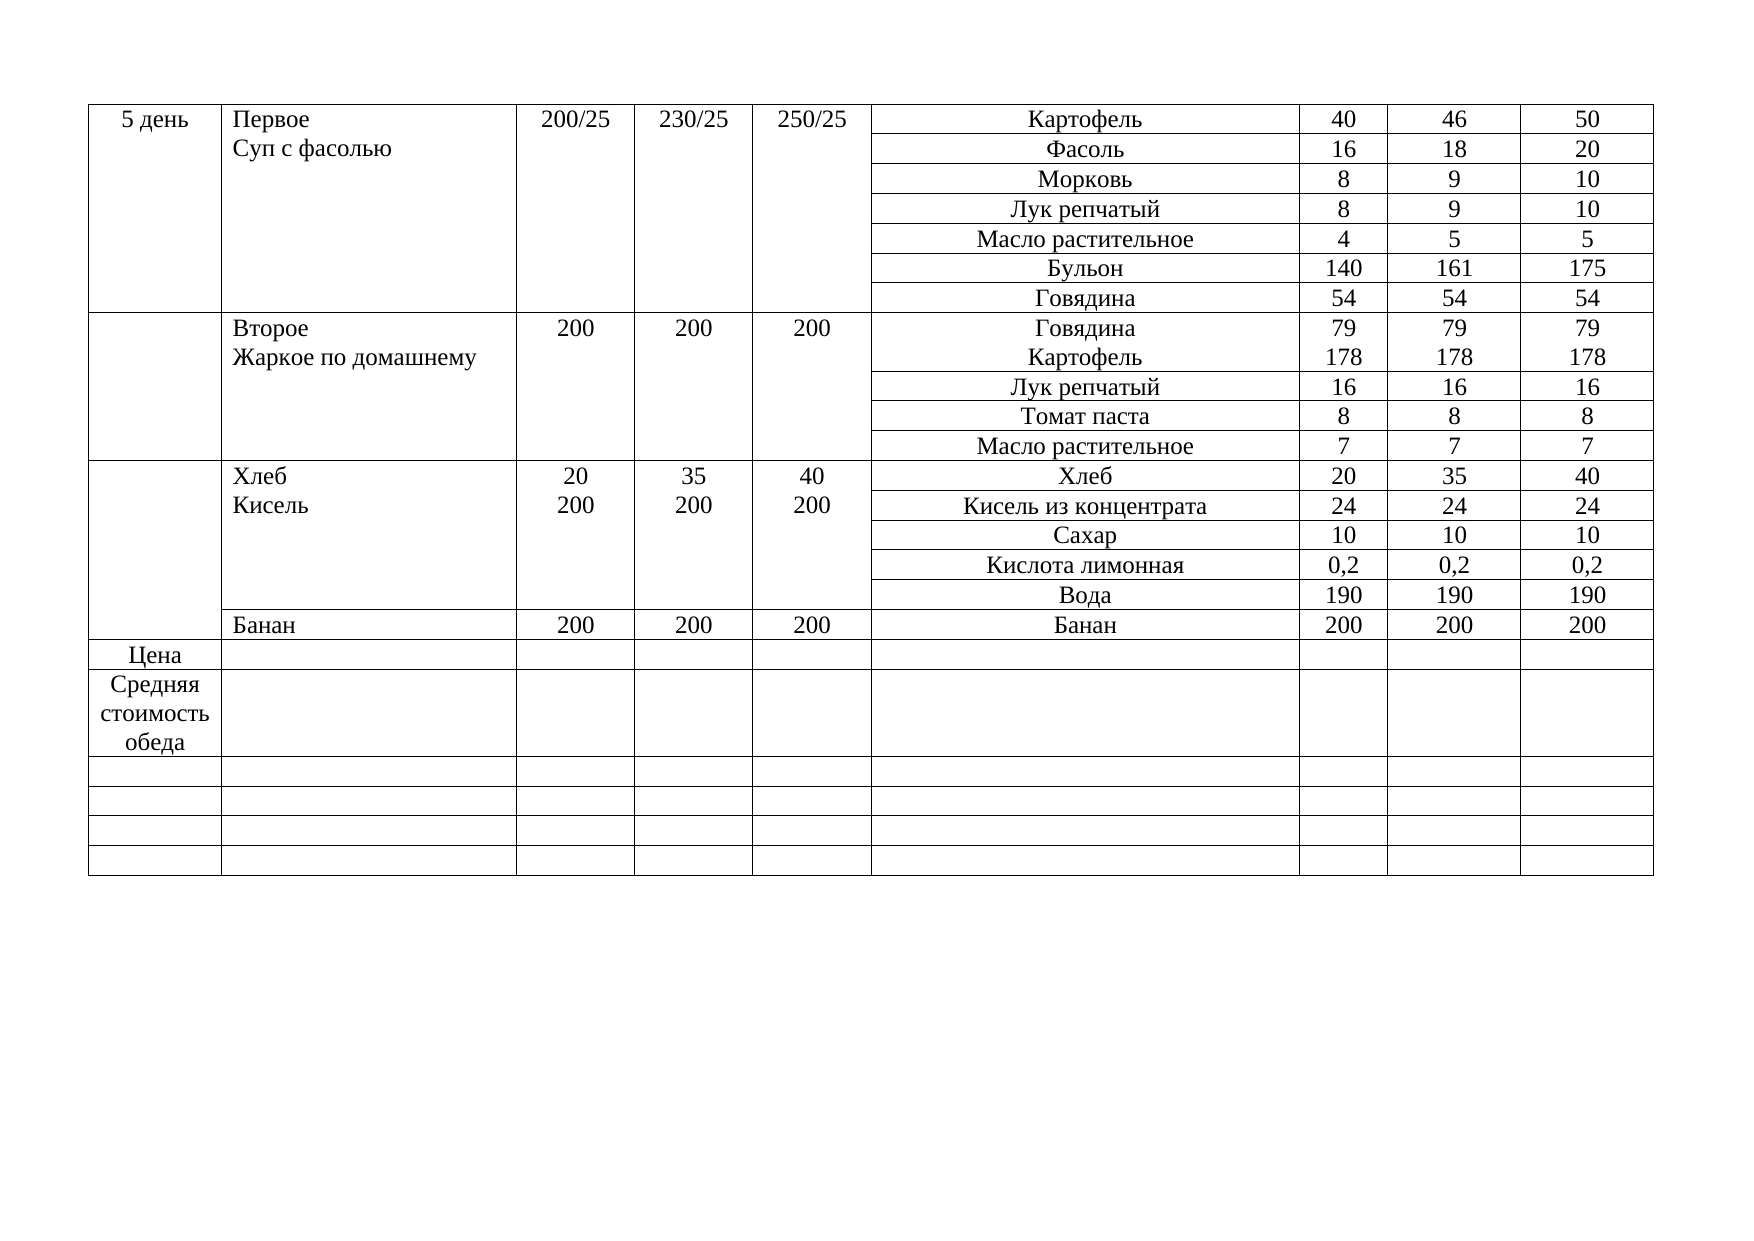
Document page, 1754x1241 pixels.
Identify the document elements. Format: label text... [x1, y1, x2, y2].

table_cell [222, 787, 516, 815]
table_cell Кислота лимонная [872, 550, 1299, 579]
table_cell 54 [1521, 283, 1653, 312]
table_cell [635, 757, 752, 786]
table_cell Бульон [872, 254, 1299, 282]
table_cell Томат паста [872, 401, 1299, 430]
table_cell [1300, 816, 1387, 845]
table_cell 50 [1521, 105, 1653, 133]
table_cell 190 [1300, 580, 1387, 609]
table_cell [1388, 757, 1520, 786]
table_cell 8 [1300, 194, 1387, 223]
table_cell [1300, 757, 1387, 786]
table_cell [635, 846, 752, 875]
table_cell 35 [1388, 461, 1520, 490]
table_cell 10 [1521, 194, 1653, 223]
table_cell [89, 313, 221, 460]
table_cell [753, 757, 871, 786]
table_cell 200 [753, 610, 871, 639]
table_cell 16 [1300, 134, 1387, 163]
table_cell [872, 787, 1299, 815]
table_cell [1521, 787, 1653, 815]
table_cell Цена [89, 640, 221, 668]
table_cell 24 [1388, 491, 1520, 519]
table_cell [872, 846, 1299, 875]
table_cell [517, 640, 634, 668]
table_cell [517, 816, 634, 845]
table_cell Хлеб [872, 461, 1299, 490]
table_cell 40 [1521, 461, 1653, 490]
table_cell [1388, 670, 1520, 756]
table_cell 140 [1300, 254, 1387, 282]
table_cell [1388, 787, 1520, 815]
table_cell [1521, 757, 1653, 786]
table_cell [222, 816, 516, 845]
table_cell Кисель из концентрата [872, 491, 1299, 519]
table_cell Фасоль [872, 134, 1299, 163]
table_cell [89, 787, 221, 815]
table_cell Лук репчатый [872, 194, 1299, 223]
table_cell [635, 670, 752, 756]
table_cell 161 [1388, 254, 1520, 282]
table_cell 200 [635, 313, 752, 460]
table_cell 79 178 [1521, 313, 1653, 371]
table_cell [872, 670, 1299, 756]
table_cell Говядина Картофель [872, 313, 1299, 371]
table_cell [222, 846, 516, 875]
table_cell Средняя стоимость обеда [89, 670, 221, 756]
table_cell 20 [1300, 461, 1387, 490]
table_cell [89, 816, 221, 845]
table_cell [1300, 640, 1387, 668]
table_cell 200 [517, 610, 634, 639]
table_cell Картофель [872, 105, 1299, 133]
table_cell 7 [1521, 431, 1653, 460]
table_cell 10 [1521, 521, 1653, 549]
table_cell 190 [1521, 580, 1653, 609]
table_cell 200 [1521, 610, 1653, 639]
table_cell 5 день [89, 105, 221, 312]
table_cell [1388, 846, 1520, 875]
table_cell [1521, 846, 1653, 875]
table_cell [1388, 640, 1520, 668]
table_cell 9 [1388, 194, 1520, 223]
table_cell [1300, 846, 1387, 875]
table_cell 10 [1521, 164, 1653, 193]
table_cell [89, 757, 221, 786]
table_cell Хлеб Кисель [222, 461, 516, 609]
table_cell Сахар [872, 521, 1299, 549]
table_cell Масло растительное [872, 224, 1299, 252]
table_cell [1300, 670, 1387, 756]
table_cell [222, 757, 516, 786]
table_cell 8 [1300, 164, 1387, 193]
table_cell 8 [1388, 401, 1520, 430]
table_cell [517, 846, 634, 875]
table_cell 250/25 [753, 105, 871, 312]
table_cell 190 [1388, 580, 1520, 609]
table_cell 8 [1521, 401, 1653, 430]
table_cell 20 200 [517, 461, 634, 609]
table_cell [872, 816, 1299, 845]
table_cell 79 178 [1388, 313, 1520, 371]
table_cell Вода [872, 580, 1299, 609]
table_cell 200 [1300, 610, 1387, 639]
table_cell [635, 787, 752, 815]
table_cell 54 [1300, 283, 1387, 312]
table_cell 230/25 [635, 105, 752, 312]
table_cell [222, 670, 516, 756]
table_cell Банан [872, 610, 1299, 639]
table_cell 16 [1521, 372, 1653, 400]
table_cell [1388, 816, 1520, 845]
table_cell [517, 787, 634, 815]
table_cell 7 [1300, 431, 1387, 460]
table_cell Морковь [872, 164, 1299, 193]
table_cell [517, 757, 634, 786]
table_cell Говядина [872, 283, 1299, 312]
table_cell [753, 640, 871, 668]
table_cell [1521, 670, 1653, 756]
table_cell [753, 670, 871, 756]
table_cell 20 [1521, 134, 1653, 163]
table_cell [222, 640, 516, 668]
table_cell 4 [1300, 224, 1387, 252]
table_cell [1521, 640, 1653, 668]
table_cell 24 [1300, 491, 1387, 519]
table_cell 40 200 [753, 461, 871, 609]
table_cell Банан [222, 610, 516, 639]
table_cell 7 [1388, 431, 1520, 460]
table_cell [635, 816, 752, 845]
table_cell 0,2 [1521, 550, 1653, 579]
table_cell 16 [1388, 372, 1520, 400]
table_cell [635, 640, 752, 668]
table_cell [753, 846, 871, 875]
table_cell 46 [1388, 105, 1520, 133]
table_cell [872, 640, 1299, 668]
table_cell [89, 461, 221, 639]
table_cell 35 200 [635, 461, 752, 609]
table_cell 18 [1388, 134, 1520, 163]
table_cell 24 [1521, 491, 1653, 519]
table_cell 9 [1388, 164, 1520, 193]
table_cell 200 [635, 610, 752, 639]
table_cell 200 [517, 313, 634, 460]
table_cell [753, 787, 871, 815]
table_cell Второе Жаркое по домашнему [222, 313, 516, 460]
table_cell 0,2 [1388, 550, 1520, 579]
table_cell [753, 816, 871, 845]
table_cell 200/25 [517, 105, 634, 312]
table_cell [89, 846, 221, 875]
table_cell 200 [753, 313, 871, 460]
table_cell 175 [1521, 254, 1653, 282]
table_cell [872, 757, 1299, 786]
table_cell 10 [1300, 521, 1387, 549]
table_cell 40 [1300, 105, 1387, 133]
table_cell Лук репчатый [872, 372, 1299, 400]
table_cell 16 [1300, 372, 1387, 400]
table_cell 5 [1521, 224, 1653, 252]
table_cell 200 [1388, 610, 1520, 639]
table_cell Первое Суп с фасолью [222, 105, 516, 312]
table_cell 0,2 [1300, 550, 1387, 579]
table_cell [1521, 816, 1653, 845]
table_cell 10 [1388, 521, 1520, 549]
table_cell Масло растительное [872, 431, 1299, 460]
table_cell [1300, 787, 1387, 815]
table_cell 54 [1388, 283, 1520, 312]
table_cell 79 178 [1300, 313, 1387, 371]
table_cell [517, 670, 634, 756]
table_cell 5 [1388, 224, 1520, 252]
table_cell 8 [1300, 401, 1387, 430]
